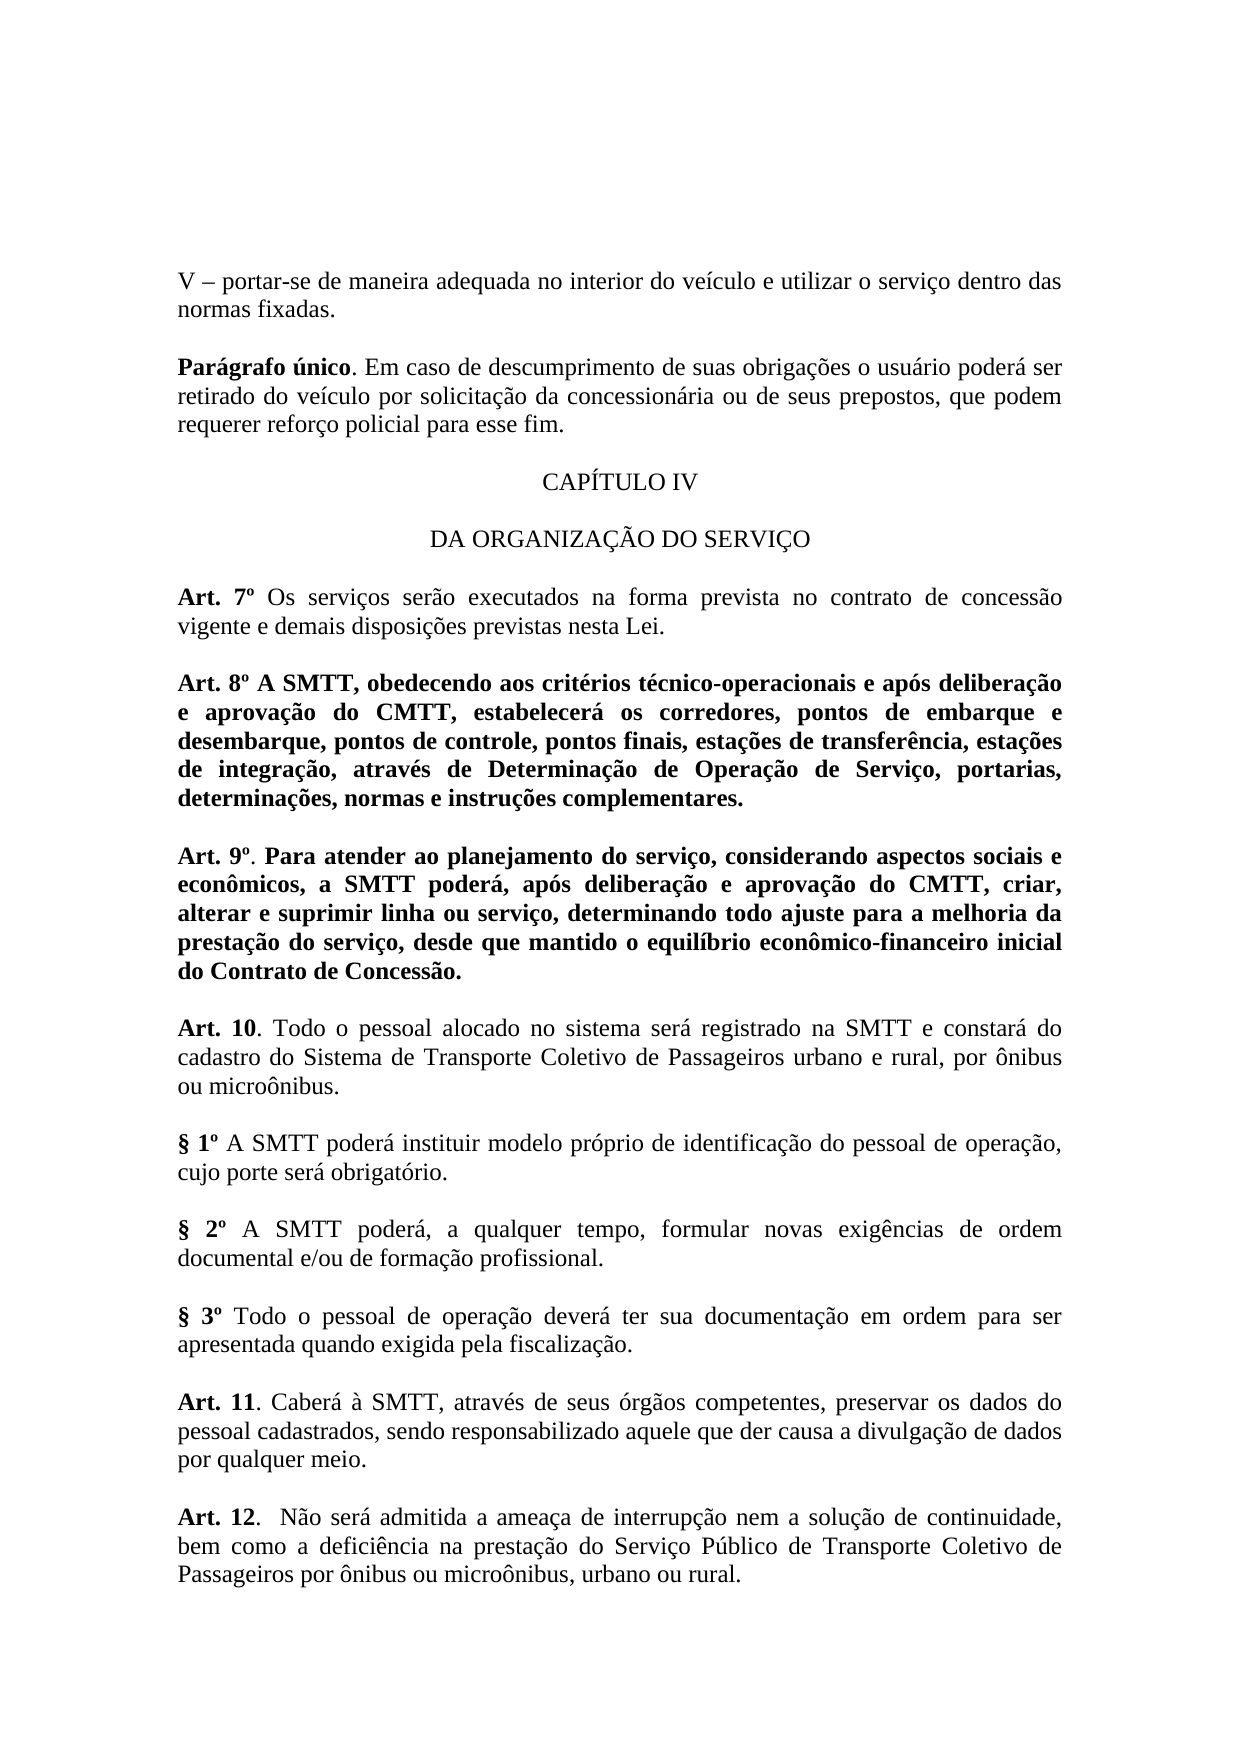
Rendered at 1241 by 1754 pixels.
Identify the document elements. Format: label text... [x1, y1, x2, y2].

text CAPÍTULO IV [177, 467, 1063, 496]
text DA ORGANIZAÇÃO DO SERVIÇO [177, 524, 1063, 553]
text Art. 8º A SMTT, obedecendo aos critérios técnico-operacionais e após deliberação e aprovação do CMTT, estabelecerá os corredores, pontos de embarque e desembarque, pontos de controle, pontos finais, estações de transferência, estações de integração, através de Determinação de Operação de Serviço, portarias, determinações, normas e instruções complementares. [177, 668, 1063, 812]
text V – portar-se de maneira adequada no interior do veículo e utilizar o serviço dentro das normas fixadas. [177, 266, 1063, 323]
text Art. 11. Caberá à SMTT, através de seus órgãos competentes, preservar os dados do pessoal cadastrados, sendo responsabilizado aquele que der causa a divulgação de dados por qualquer meio. [177, 1387, 1063, 1473]
text Parágrafo único. Em caso de descumprimento de suas obrigações o usuário poderá ser retirado do veículo por solicitação da concessionária ou de seus prepostos, que podem requerer reforço policial para esse fim. [177, 352, 1063, 438]
text Art. 12. Não será admitida a ameaça de interrupção nem a solução de continuidade, bem como a deficiência na prestação do Serviço Público de Transporte Coletivo de Passageiros por ônibus ou microônibus, urbano ou rural. [177, 1502, 1063, 1588]
text § 1º A SMTT poderá instituir modelo próprio de identificação do pessoal de operação, cujo porte será obrigatório. [177, 1128, 1063, 1186]
text Art. 7º Os serviços serão executados na forma prevista no contrato de concessão vigente e demais disposições previstas nesta Lei. [177, 582, 1063, 639]
text Art. 10. Todo o pessoal alocado no sistema será registrado na SMTT e constará do cadastro do Sistema de Transporte Coletivo de Passageiros urbano e rural, por ônibus ou microônibus. [177, 1013, 1063, 1099]
text Art. 9º. Para atender ao planejamento do serviço, considerando aspectos sociais e econômicos, a SMTT poderá, após deliberação e aprovação do CMTT, criar, alterar e suprimir linha ou serviço, determinando todo ajuste para a melhoria da prestação do serviço, desde que mantido o equilíbrio econômico-financeiro inicial do Contrato de Concessão. [177, 841, 1063, 984]
text § 3º Todo o pessoal de operação deverá ter sua documentação em ordem para ser apresentada quando exigida pela fiscalização. [177, 1301, 1063, 1358]
text § 2º A SMTT poderá, a qualquer tempo, formular novas exigências de ordem documental e/ou de formação profissional. [177, 1214, 1063, 1272]
